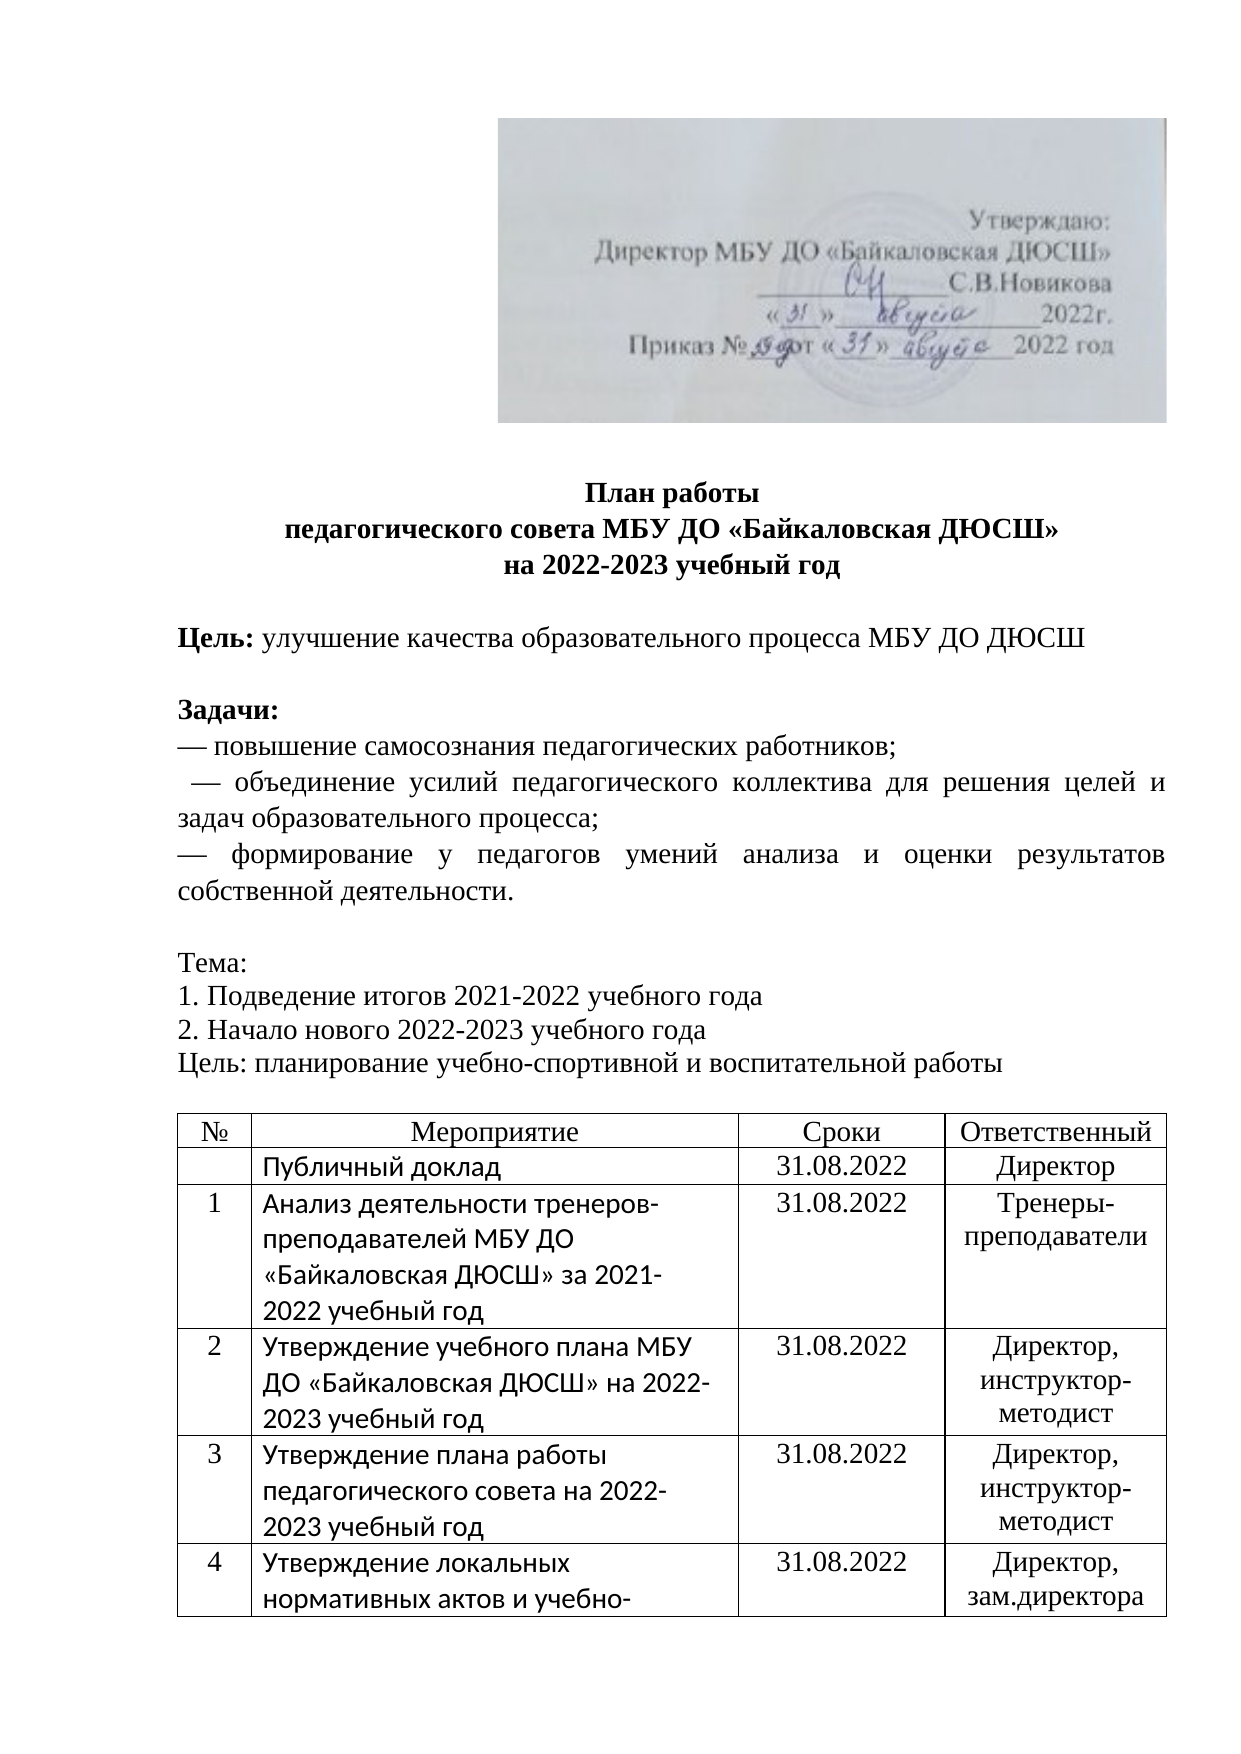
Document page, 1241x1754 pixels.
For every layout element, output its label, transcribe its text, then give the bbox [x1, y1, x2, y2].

table_cell 4 [178, 1544, 251, 1616]
table_cell 31.08.2022 [739, 1185, 944, 1327]
text — повышение самосознания педагогических работников; [177, 728, 1167, 762]
table_cell 1 [178, 1185, 251, 1327]
table_cell 2 [178, 1329, 251, 1435]
table_cell [178, 1148, 251, 1184]
table_cell 31.08.2022 [739, 1148, 944, 1184]
table_cell 31.08.2022 [739, 1329, 944, 1435]
list Тема: [177, 945, 1167, 978]
table_header Мероприятие [252, 1114, 738, 1147]
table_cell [946, 1544, 1166, 1616]
table_cell Директор, инструктор-методист [946, 1329, 1166, 1435]
text — объединение усилий педагогического коллектива для решения целей и задач образовательного процесса; [177, 764, 1167, 834]
table_cell 31.08.2022 [739, 1544, 944, 1616]
table_cell Утверждение плана работы педагогического совета на 2022- 2023 учебный год [252, 1436, 738, 1543]
table_cell 31.08.2022 [739, 1436, 944, 1543]
text педагогического совета МБУ ДО «Байкаловская ДЮСШ» [177, 511, 1167, 545]
table_cell Анализ деятельности тренеров-преподавателей МБУ ДО «Байкаловская ДЮСШ» за 2021- 2022 учебный год [252, 1185, 738, 1327]
text Цель: улучшение качества образовательного процесса МБУ ДО ДЮСШ [177, 620, 1167, 653]
table_cell Публичный доклад [252, 1148, 738, 1184]
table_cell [252, 1544, 738, 1616]
list Подведение итогов 2021-2022 учебного года [177, 978, 1167, 1012]
table_cell Тренеры-преподаватели [946, 1185, 1166, 1327]
table_cell 3 [178, 1436, 251, 1543]
text — формирование у педагогов умений анализа и оценки результатов собственной деятельности. [177, 837, 1167, 906]
table_header Ответственный [946, 1114, 1166, 1147]
text Задачи: [177, 692, 1167, 726]
picture [497, 118, 1167, 423]
text Цель: планирование учебно-спортивной и воспитательной работы [177, 1046, 1167, 1079]
table_cell Утверждение учебного плана МБУ ДО «Байкаловская ДЮСШ» на 2022- 2023 учебный год [252, 1329, 738, 1435]
text План работы [177, 475, 1167, 509]
list Начало нового 2022-2023 учебного года [177, 1012, 1167, 1046]
table_header Сроки [739, 1114, 944, 1147]
text на 2022-2023 учебный год [177, 547, 1167, 581]
table_cell Директор, инструктор-методист [946, 1436, 1166, 1543]
table_header № [178, 1114, 251, 1147]
table_cell Директор [946, 1148, 1166, 1184]
